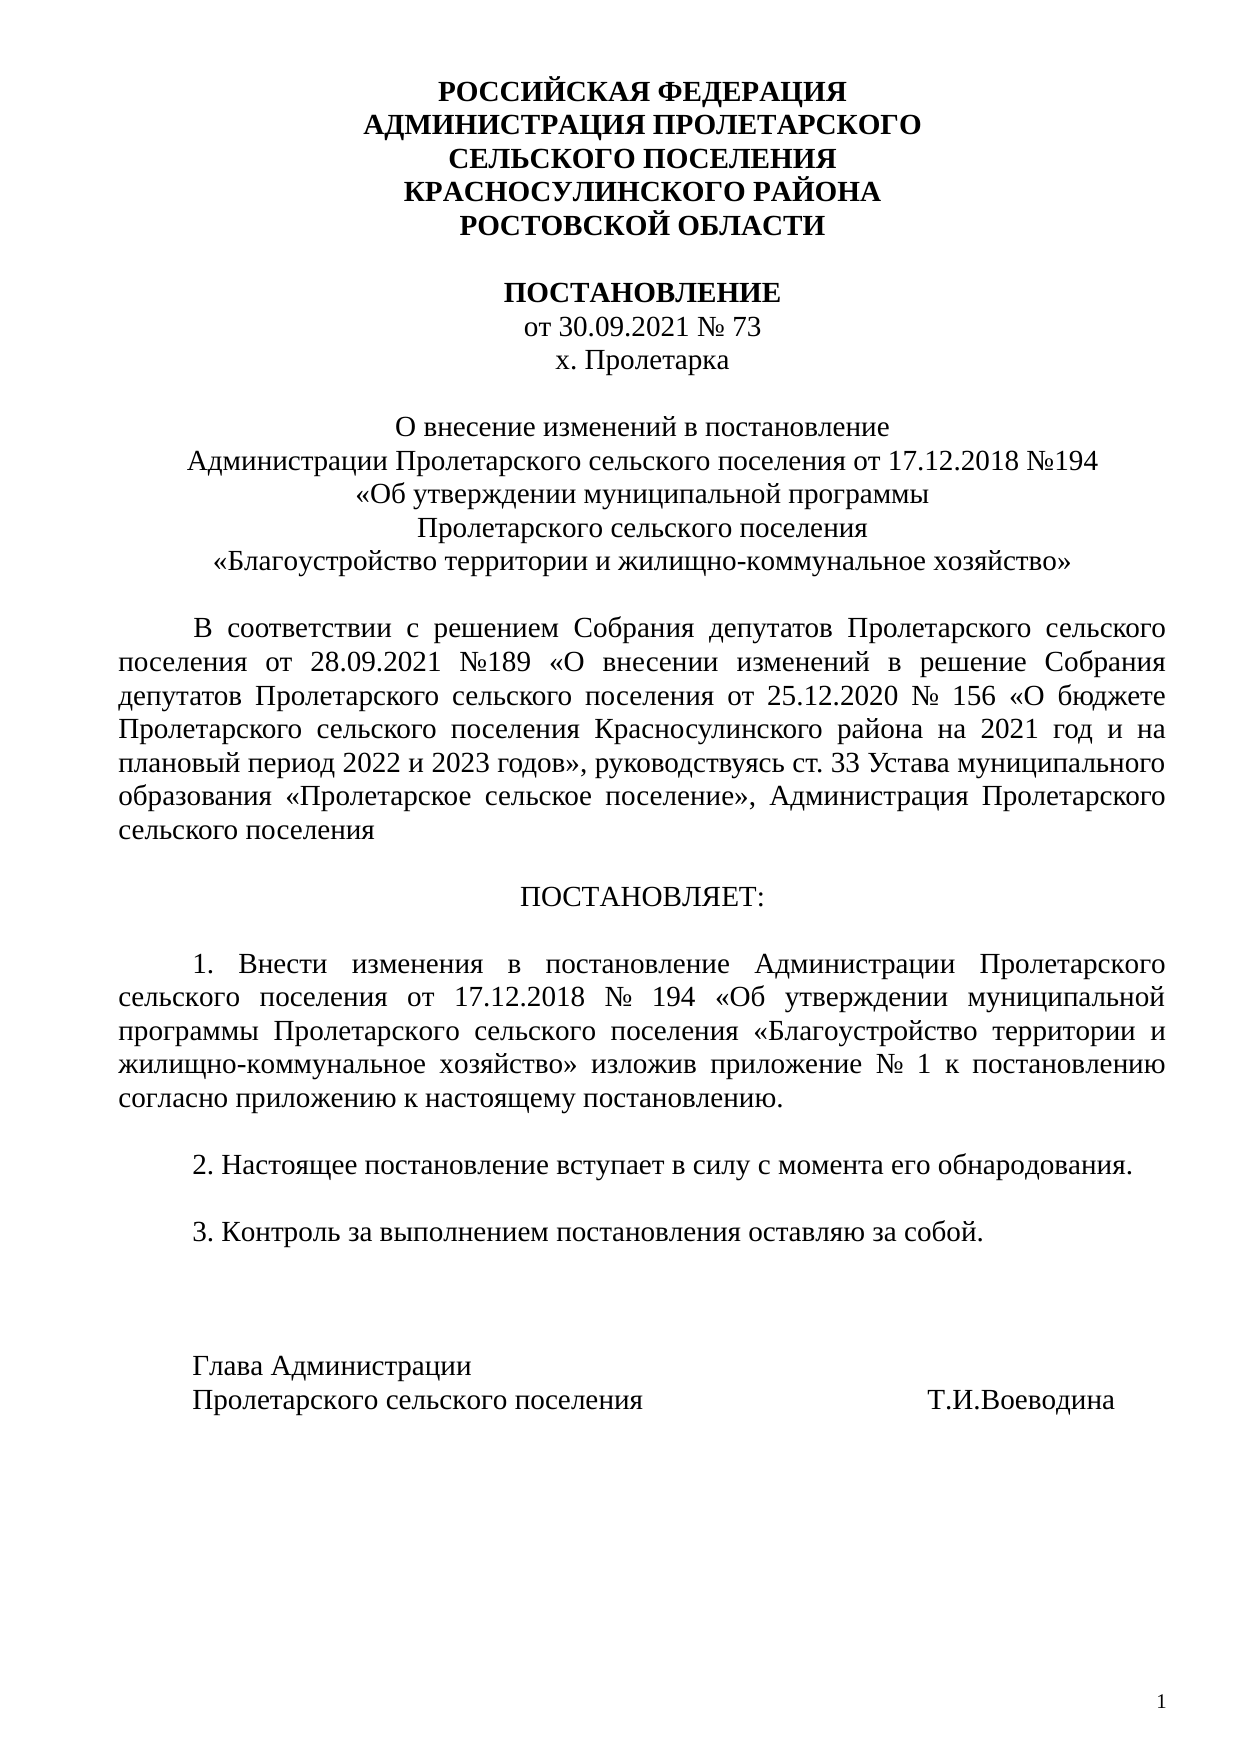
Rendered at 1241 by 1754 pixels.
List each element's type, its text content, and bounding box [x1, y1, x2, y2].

text Администрации Пролетарского сельского поселения от 17.12.2018 №194 [118, 443, 1167, 476]
text 1. Внести изменения в постановление Администрации Пролетарского сельского поселения от 17.12.2018 № 194 «Об утверждении муниципальной программы Пролетарского сельского поселения «Благоустройство территории и жилищно-коммунальное хозяйство» изложив приложение № 1 к постановлению согласно приложению к настоящему постановлению. [118, 946, 1167, 1114]
text КРАСНОСУЛИНСКОГО РАЙОНА [118, 174, 1167, 208]
text 2. Настоящее постановление вступает в силу с момента его обнародования. [118, 1147, 1167, 1181]
text от 30.09.2021 № 73 [118, 309, 1167, 342]
text СЕЛЬСКОГО ПОСЕЛЕНИЯ [118, 141, 1167, 174]
text «Об утверждении муниципальной программы [118, 476, 1167, 510]
text АДМИНИСТРАЦИЯ ПРОЛЕТАРСКОГО [118, 107, 1167, 141]
text х. Пролетарка [118, 342, 1167, 376]
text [118, 1382, 1167, 1416]
text Пролетарского сельского поселения [118, 510, 1167, 543]
text РОСТОВСКОЙ ОБЛАСТИ [118, 208, 1167, 242]
text «Благоустройство территории и жилищно-коммунальное хозяйство» [118, 543, 1167, 577]
text 3. Контроль за выполнением постановления оставляю за собой. [118, 1214, 1167, 1248]
text О внесение изменений в постановление [118, 409, 1167, 443]
text Глава Администрации [118, 1348, 1167, 1382]
text РОССИЙСКАЯ ФЕДЕРАЦИЯ [118, 74, 1167, 107]
text ПОСТАНОВЛЕНИЕ [118, 275, 1167, 309]
text В соответствии с решением Собрания депутатов Пролетарского сельского поселения от 28.09.2021 №189 «О внесении изменений в решение Собрания депутатов Пролетарского сельского поселения от 25.12.2020 № 156 «О бюджете Пролетарского сельского поселения Красносулинского района на 2021 год и на плановый период 2022 и 2023 годов», руководствуясь ст. 33 Устава муниципального образования «Пролетарское сельское поселение», Администрация Пролетарского сельского поселения [118, 611, 1167, 845]
text ПОСТАНОВЛЯЕТ: [118, 879, 1167, 912]
